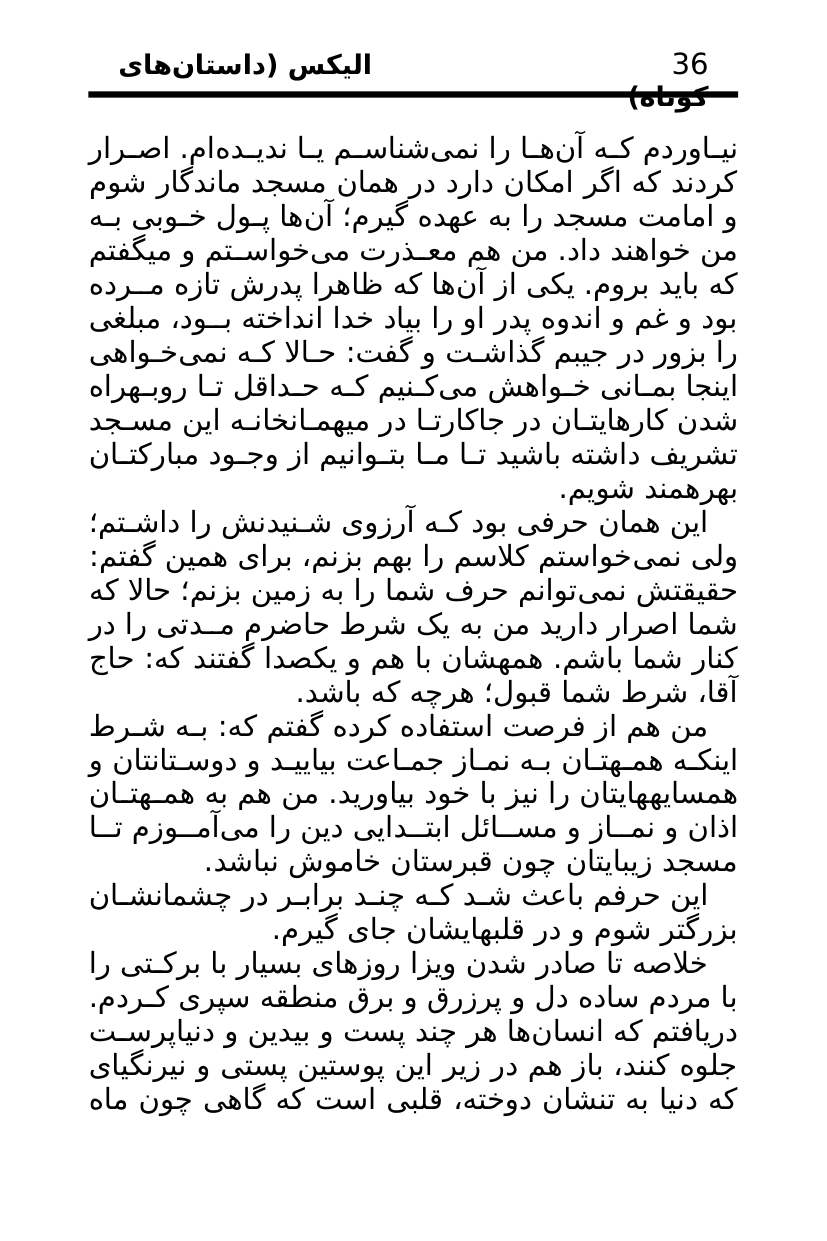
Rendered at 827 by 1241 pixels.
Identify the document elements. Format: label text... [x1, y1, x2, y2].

text این حرفم باعث شد که چند برابر در چشمانشان بزرگتر شوم و در قلبهایشان جای گیرم. [89, 879, 738, 947]
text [89, 947, 738, 1116]
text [89, 132, 738, 505]
text این همان حرفی بود که آرزوی شنیدنش را داشتم؛ ولی نمی‌خواستم کلاسم را بهم بزنم، برای همین گفتم: حقیقتش نمی‌توانم حرف شما را به زمین بزنم؛ حالا که شما اصرار دارید من به یک شرط حاضرم مدتی را در کنار شما باشم. همهشان با هم و یکصدا گفتند که: حاج آقا، شرط شما قبول؛ هرچه که باشد. [89, 505, 738, 709]
text من هم از فرصت استفاده کرده گفتم که: به شرط اینکه همهتان به نماز جماعت بیایید و دوستانتان و همسایههایتان را نیز با خود بیاورید. من هم به همهتان اذان و نماز و مسائل ابتدایی دین را می‌آموزم تا مسجد زیبایتان چون قبرستان خاموش نباشد. [89, 709, 738, 879]
